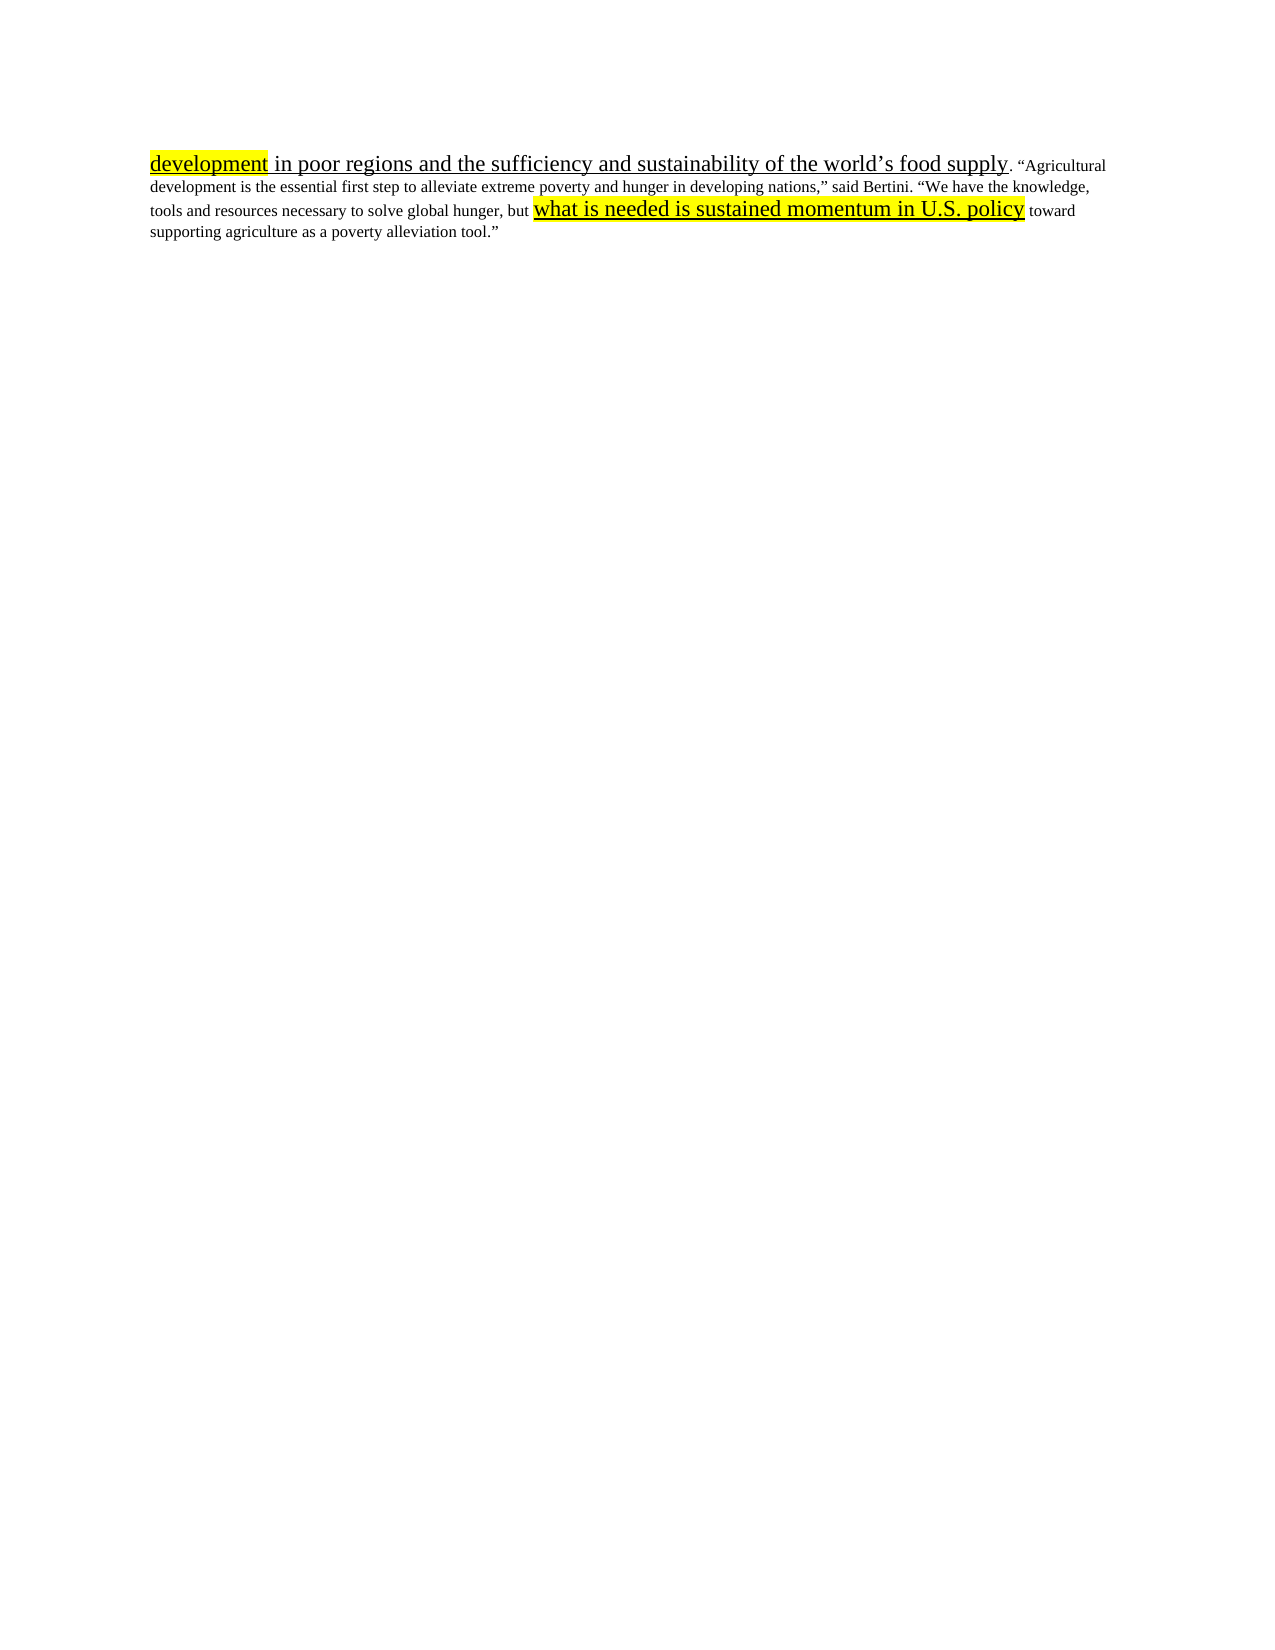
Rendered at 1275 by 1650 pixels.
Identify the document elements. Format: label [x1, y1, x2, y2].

text [150, 150, 1125, 241]
